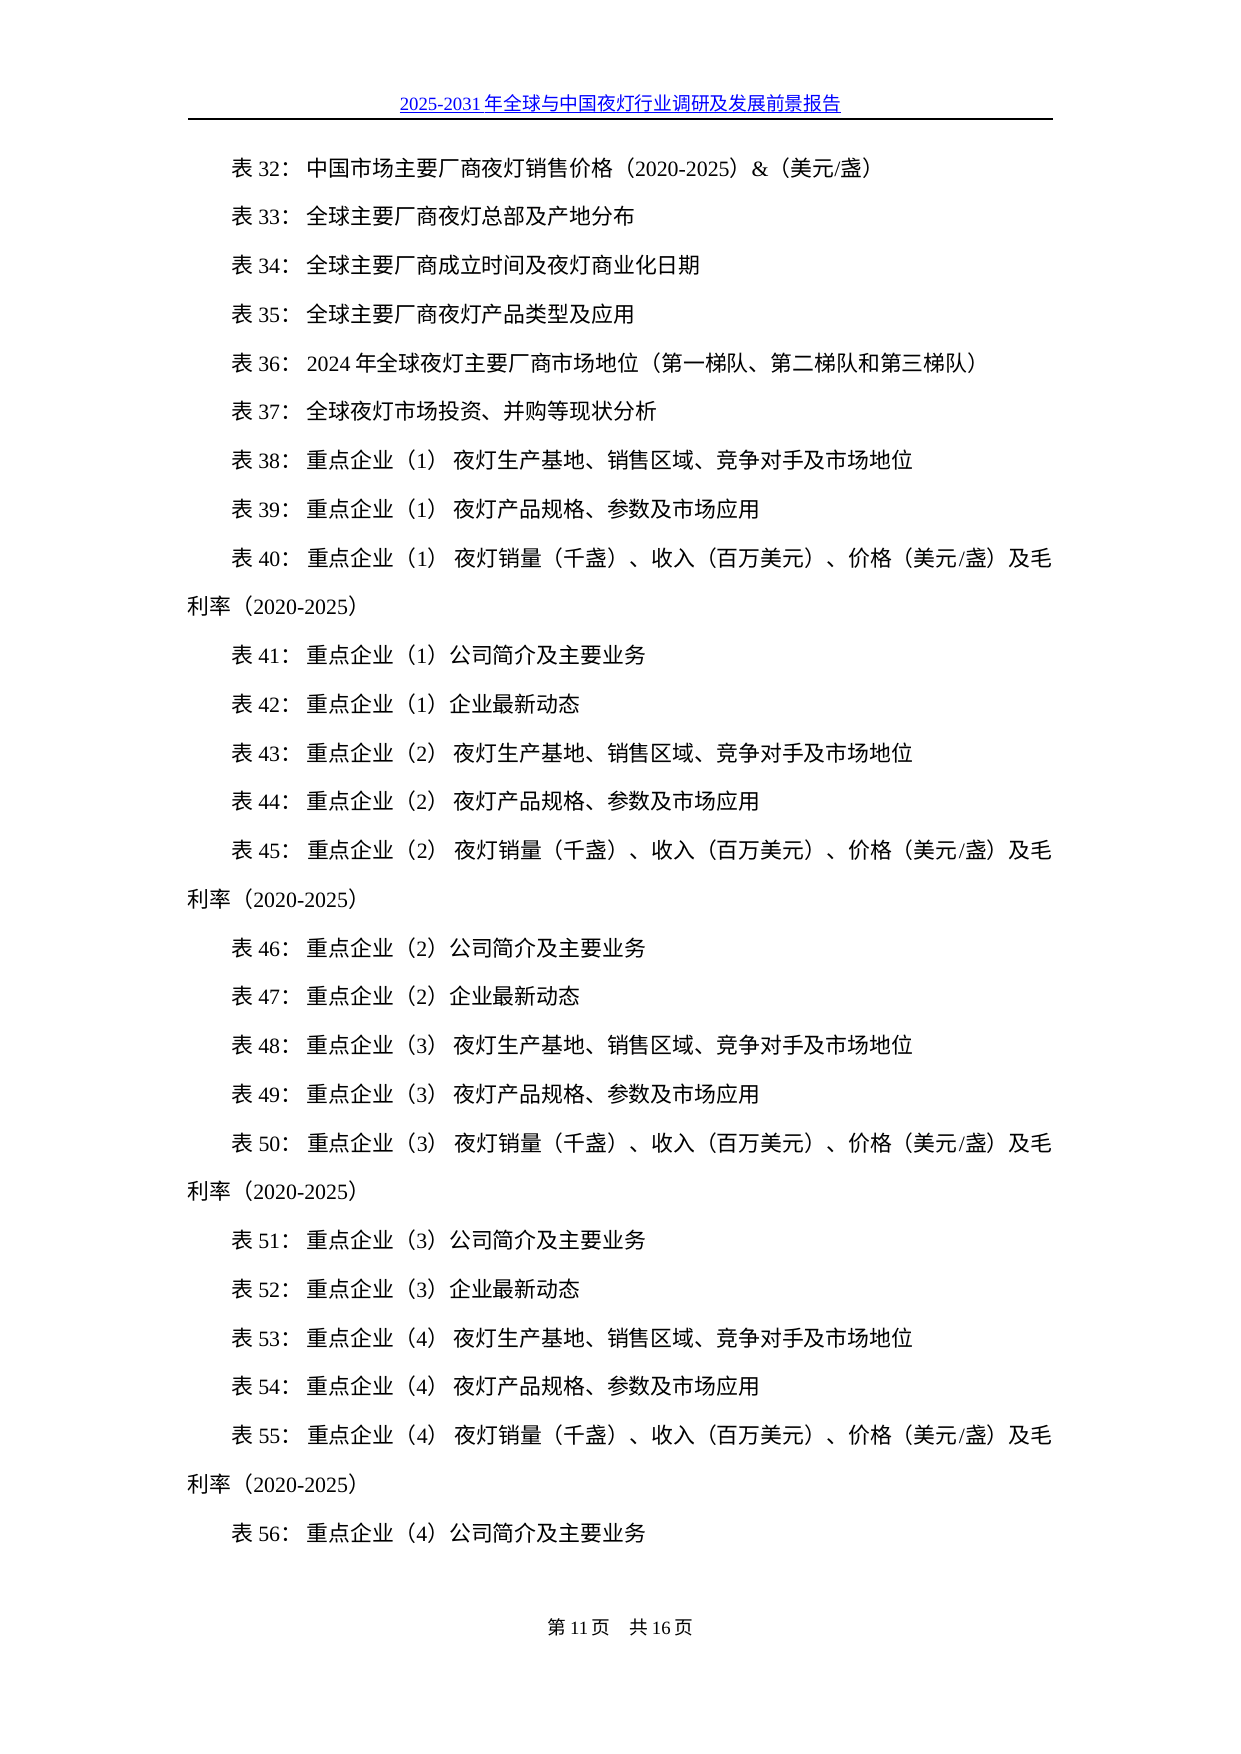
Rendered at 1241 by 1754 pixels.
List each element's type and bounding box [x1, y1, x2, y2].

text [187, 150, 1053, 1548]
